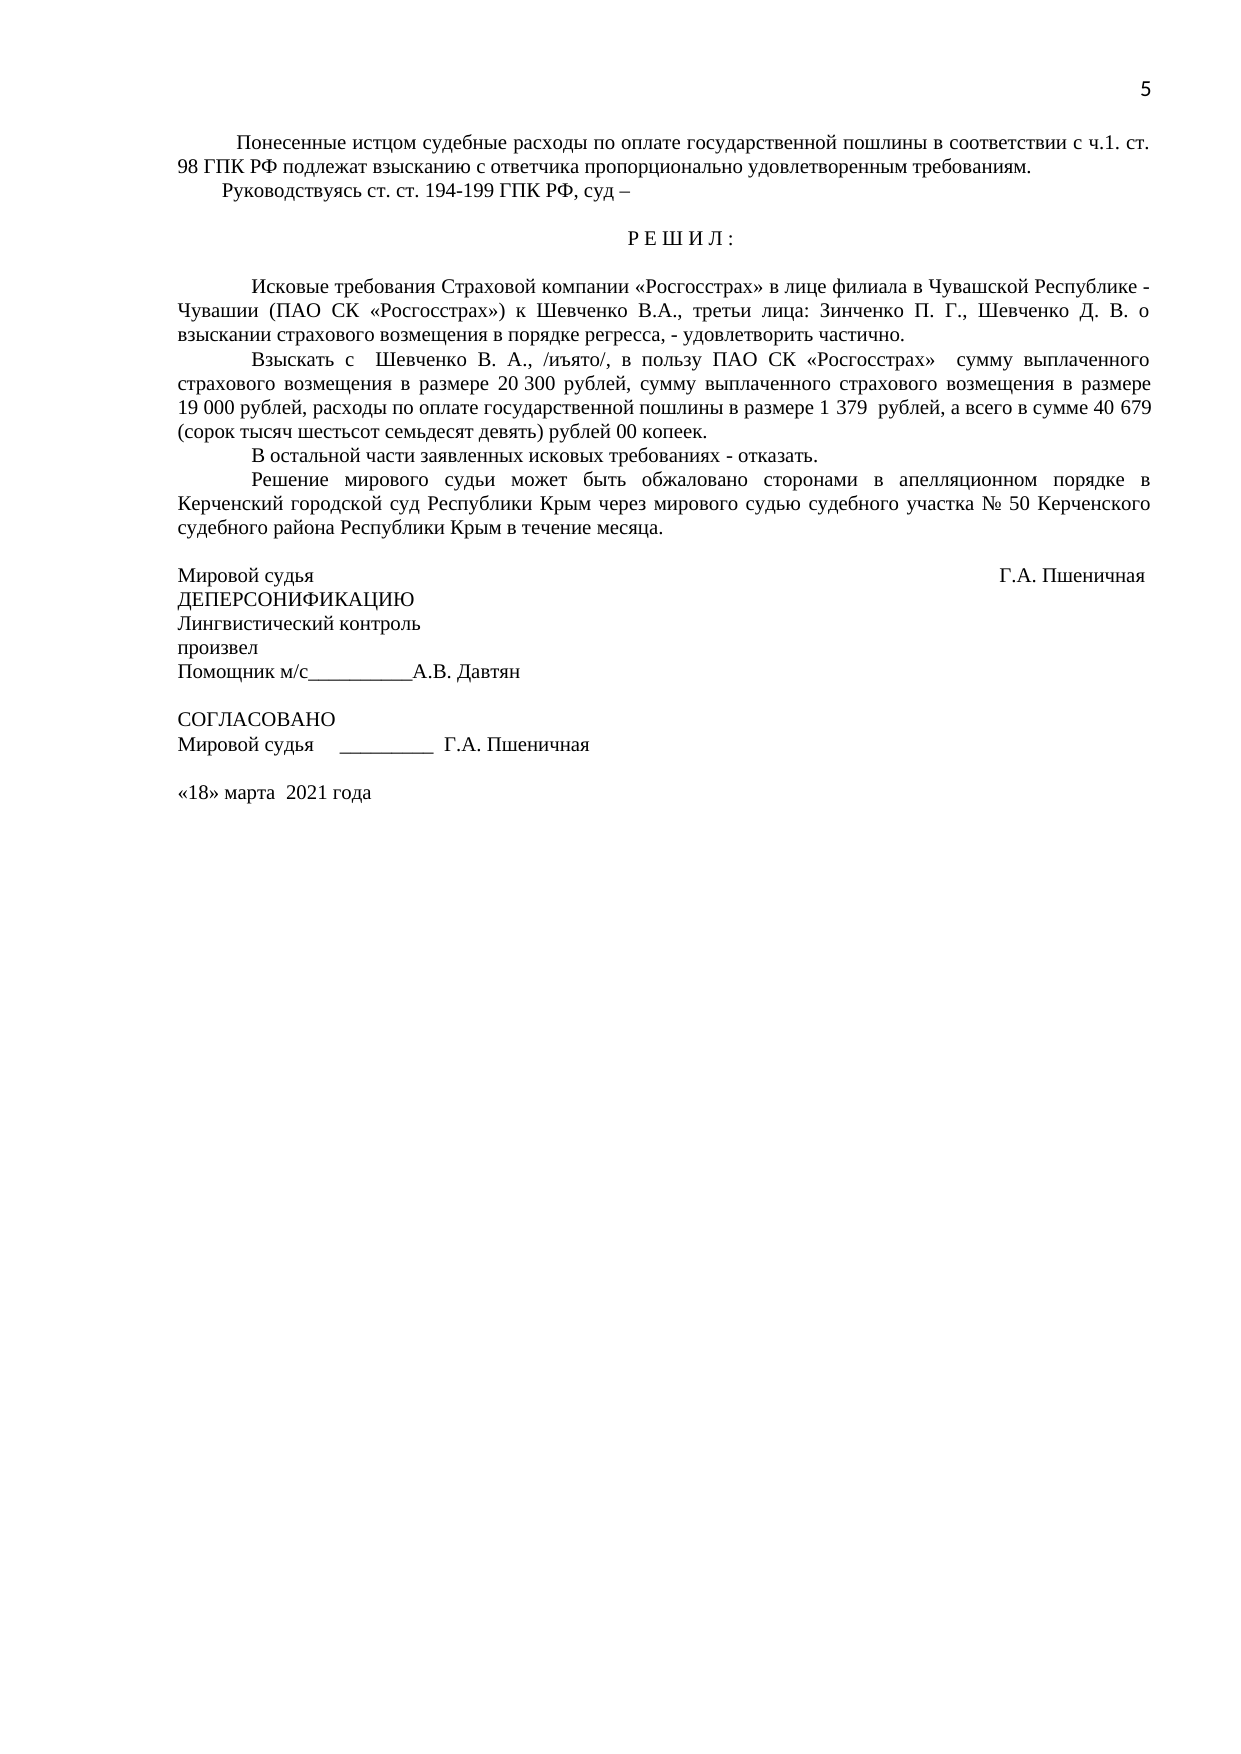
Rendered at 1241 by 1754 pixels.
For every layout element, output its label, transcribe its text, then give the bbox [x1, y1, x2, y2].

text Взыскать с Шевченко В. А., /иъято/, в пользу ПАО СК «Росгосстрах» сумму выплаченного страхового возмещения в размере 20 300 рублей, сумму выплаченного страхового возмещения в размере 19 000 рублей, расходы по оплате государственной пошлины в размере 1 379 рублей, а всего в сумме 40 679 (сорок тысяч шестьсот семьдесят девять) рублей 00 копеек. [177, 346, 1152, 443]
text Руководствуясь ст. ст. 194-199 ГПК РФ, суд – [177, 178, 1152, 202]
text Исковые требования Страховой компании «Росгосстрах» в лице филиала в Чувашской Республике - Чувашии (ПАО СК «Росгосстрах») к Шевченко В.А., третьи лица: Зинченко П. Г., Шевченко Д. В. о взыскании страхового возмещения в порядке регресса, - удовлетворить частично. [177, 274, 1152, 346]
text ДЕПЕРСОНИФИКАЦИЮ [177, 587, 1152, 611]
text СОГЛАСОВАНО [177, 707, 1152, 731]
text «18» марта 2021 года [177, 779, 1152, 804]
text Понесенные истцом судебные расходы по оплате государственной пошлины в соответствии с ч.1. ст. 98 ГПК РФ подлежат взысканию с ответчика пропорционально удовлетворенным требованиям. [177, 130, 1152, 178]
text В остальной части заявленных исковых требованиях - отказать. [177, 443, 1152, 467]
text Решение мирового судьи может быть обжаловано сторонами в апелляционном порядке в Керченский городской суд Республики Крым через мирового судью судебного участка № 50 Керченского судебного района Республики Крым в течение месяца. [177, 467, 1152, 539]
text Мировой судья _________ Г.А. Пшеничная [177, 731, 1152, 756]
text Р Е Ш И Л : [552, 226, 1152, 250]
text Помощник м/с__________А.В. Давтян [177, 659, 1152, 683]
text Лингвистический контроль [177, 611, 1152, 635]
text произвел [177, 635, 1152, 659]
text Мировой судья Г.А. Пшеничная [177, 563, 1152, 587]
